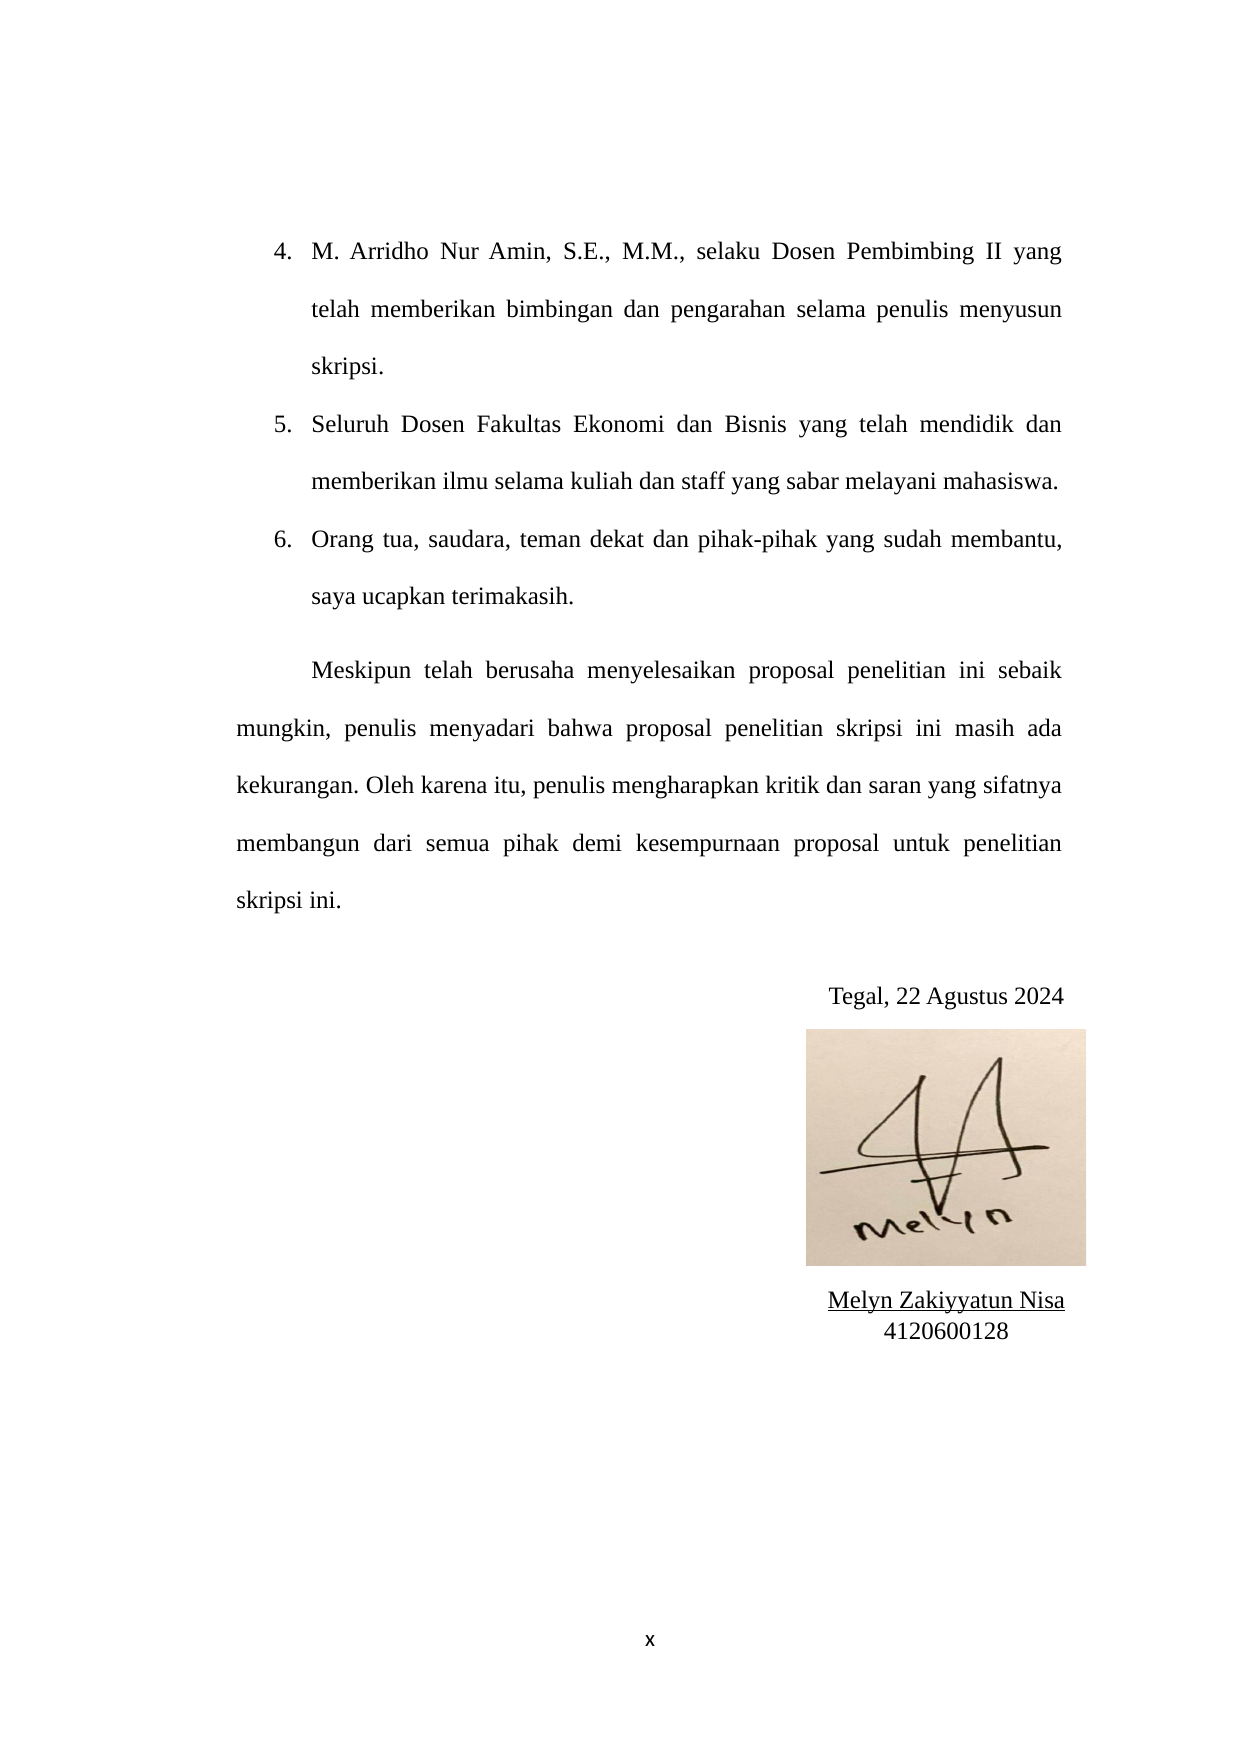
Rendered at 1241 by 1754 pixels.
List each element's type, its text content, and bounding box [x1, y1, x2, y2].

list M. Arridho Nur Amin, S.E., M.M., selaku Dosen Pembimbing II yang telah memberikan bimbingan dan pengarahan selama penulis menyusun skripsi. [274, 236, 1063, 380]
text Meskipun telah berusaha menyelesaikan proposal penelitian ini sebaik mungkin, penulis menyadari bahwa proposal penelitian skripsi ini masih ada kekurangan. Oleh karena itu, penulis mengharapkan kritik dan saran yang sifatnya membangun dari semua pihak demi kesempurnaan proposal untuk penelitian skripsi ini. [236, 655, 1063, 914]
list Seluruh Dosen Fakultas Ekonomi dan Bisnis yang telah mendidik dan memberikan ilmu selama kuliah dan staff yang sabar melayani mahasiswa. [274, 409, 1063, 495]
list Orang tua, saudara, teman dekat dan pihak-pihak yang sudah membantu, saya ucapkan terimakasih. [274, 524, 1063, 610]
picture [806, 1029, 1087, 1266]
